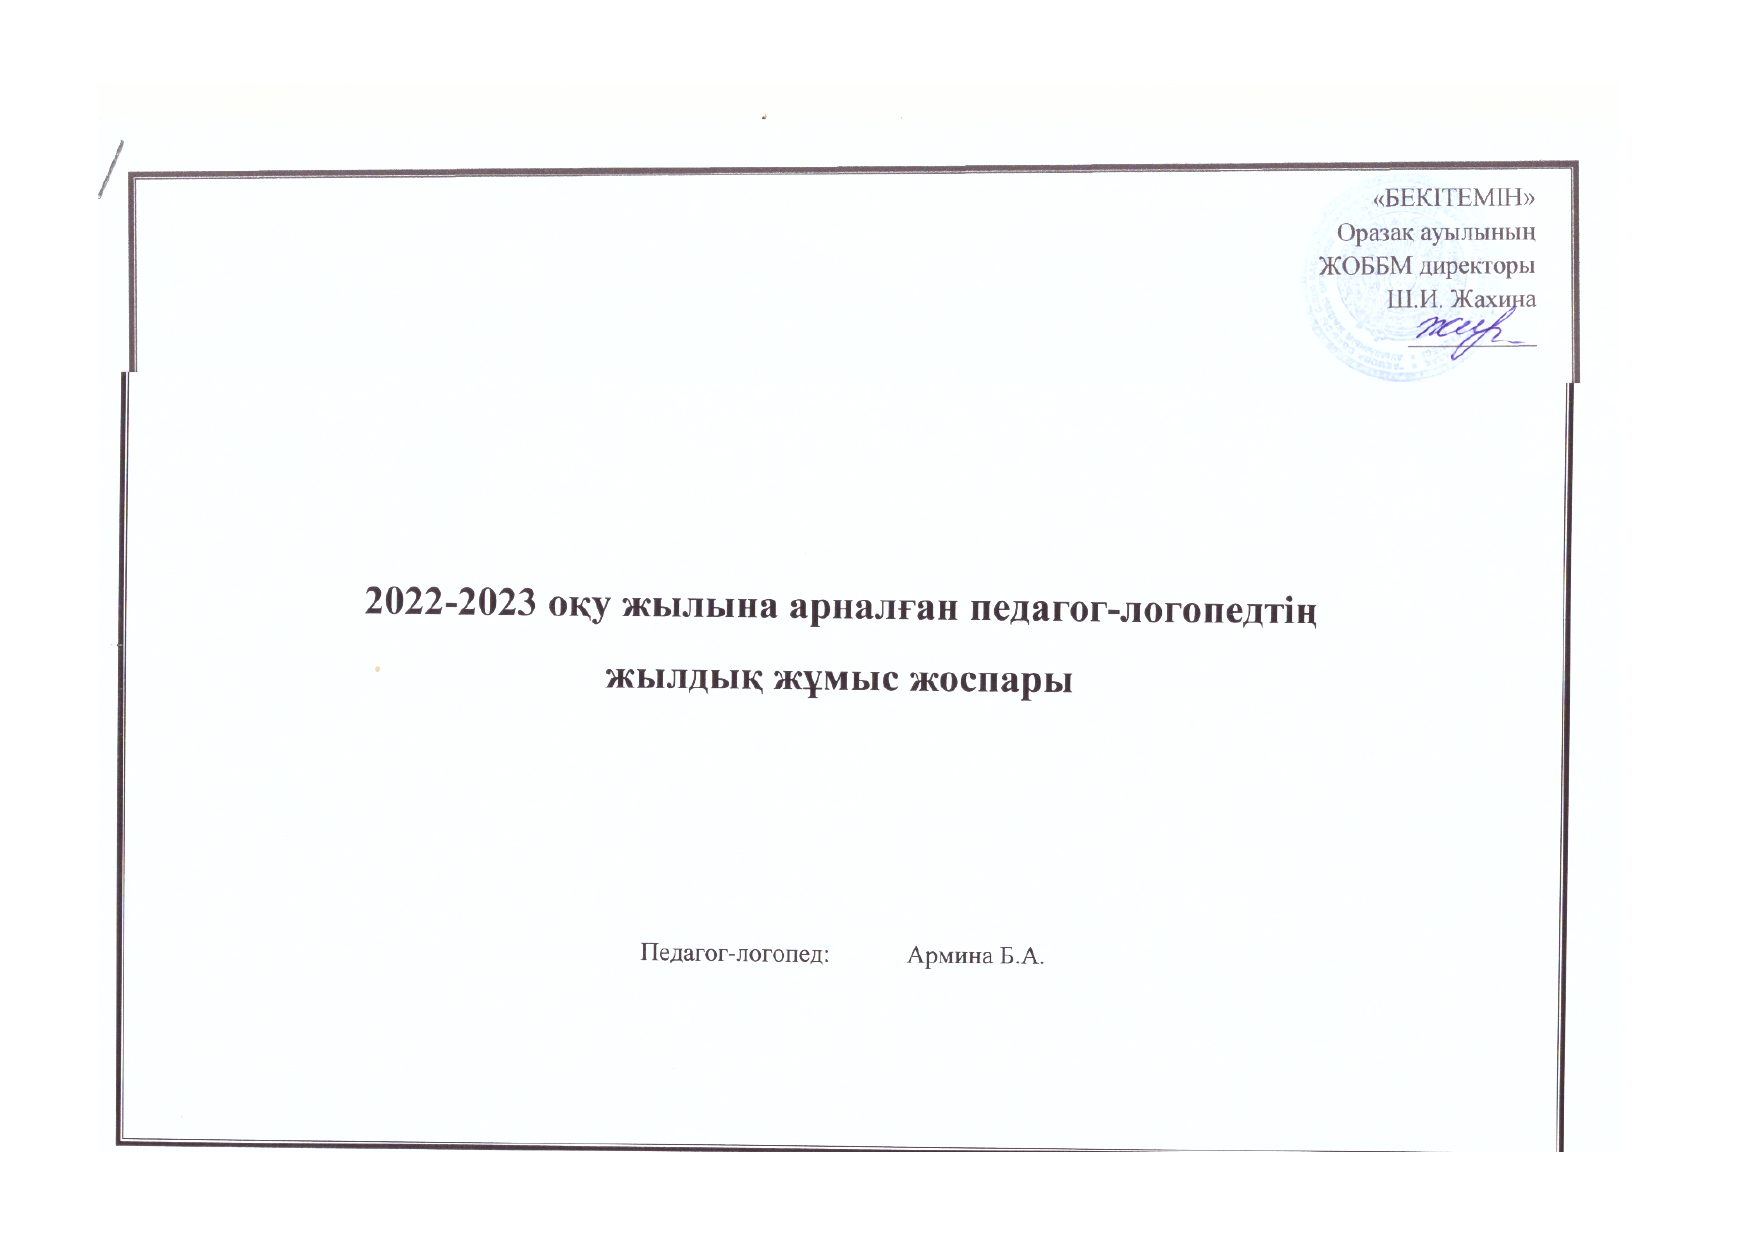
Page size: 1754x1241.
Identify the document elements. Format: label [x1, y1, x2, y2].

picture [88, 73, 1628, 1152]
